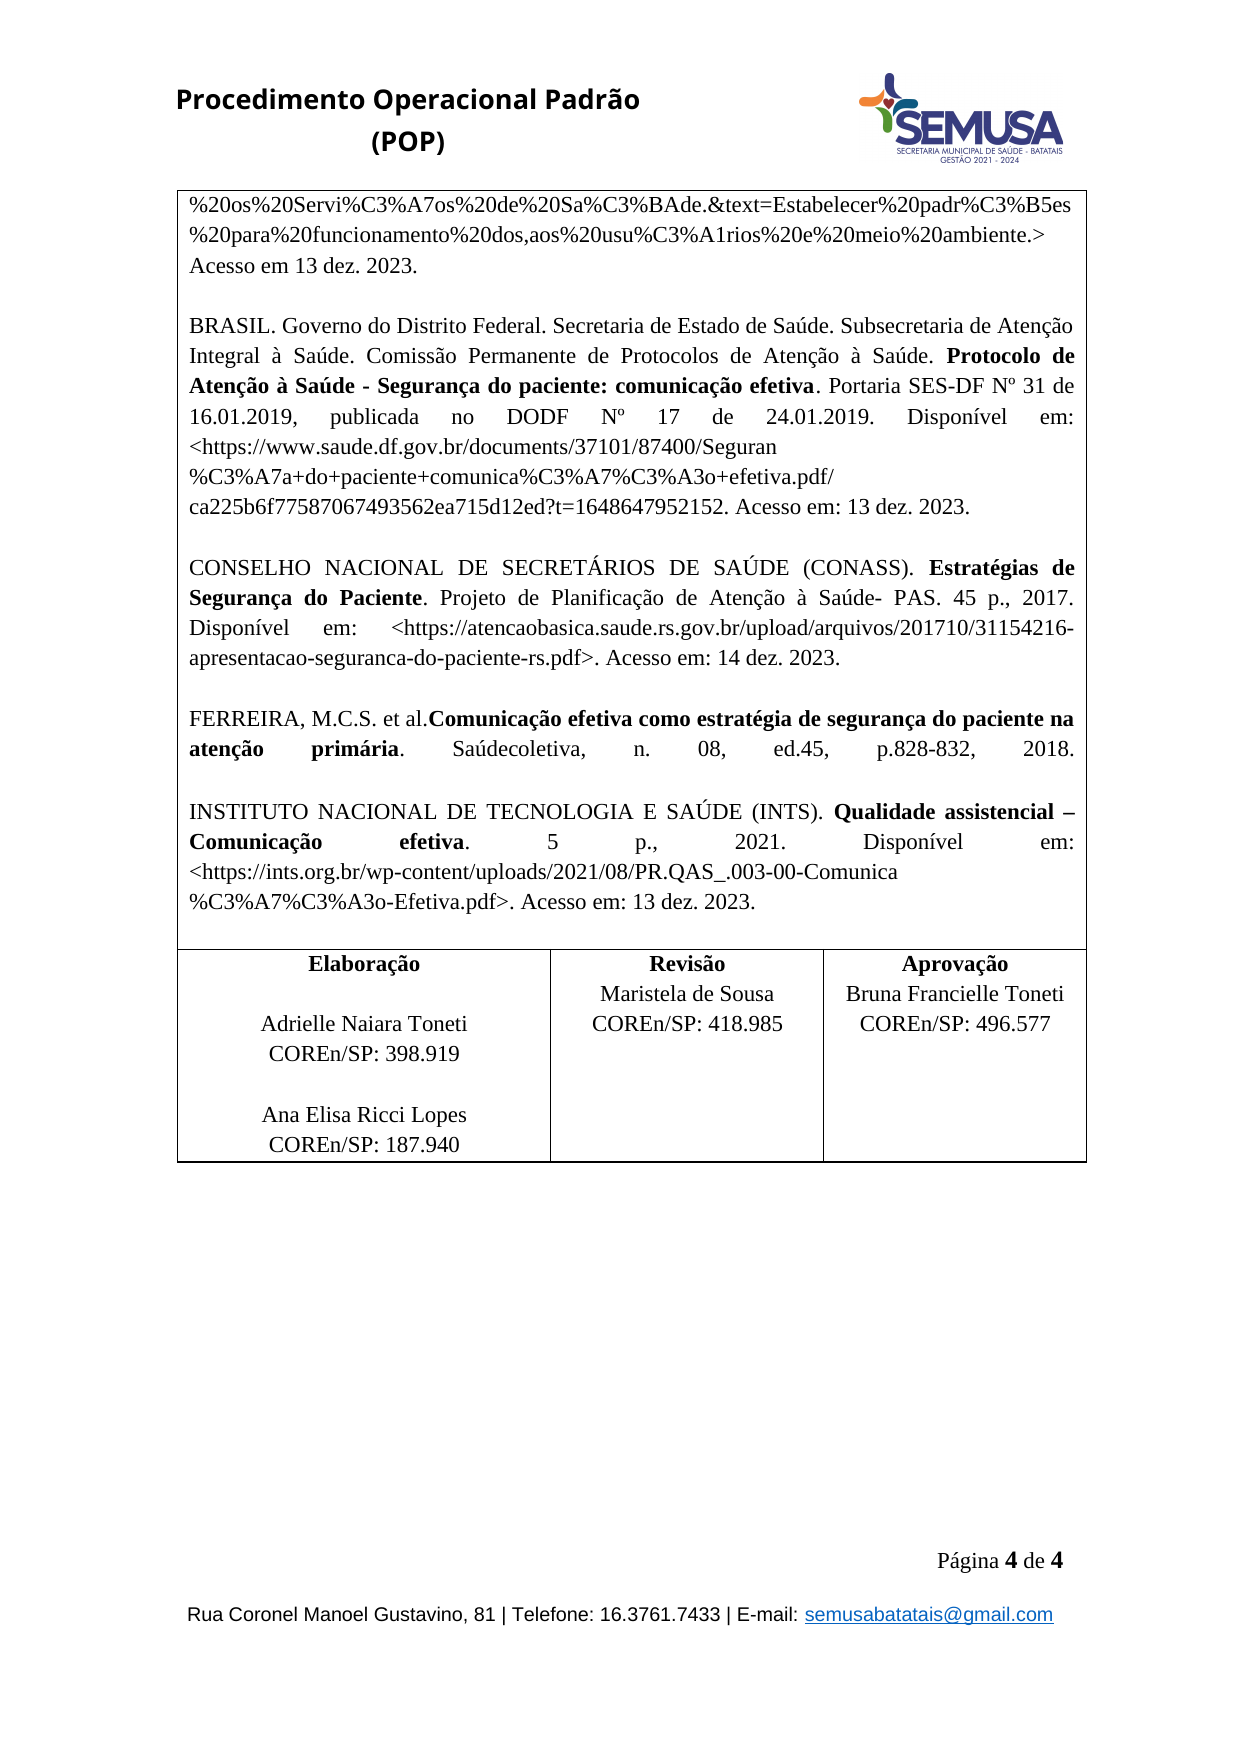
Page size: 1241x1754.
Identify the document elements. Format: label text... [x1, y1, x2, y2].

table_cell Aprovação Bruna Francielle Toneti COREn/SP: 496.577 [824, 950, 1086, 1161]
table_cell Revisão Maristela de Sousa COREn/SP: 418.985 [551, 950, 823, 1161]
table_cell Elaboração Adrielle Naiara Toneti COREn/SP: 398.919 Ana Elisa Ricci Lopes COREn/SP: 187.940 [178, 950, 550, 1161]
picture [859, 73, 1064, 163]
